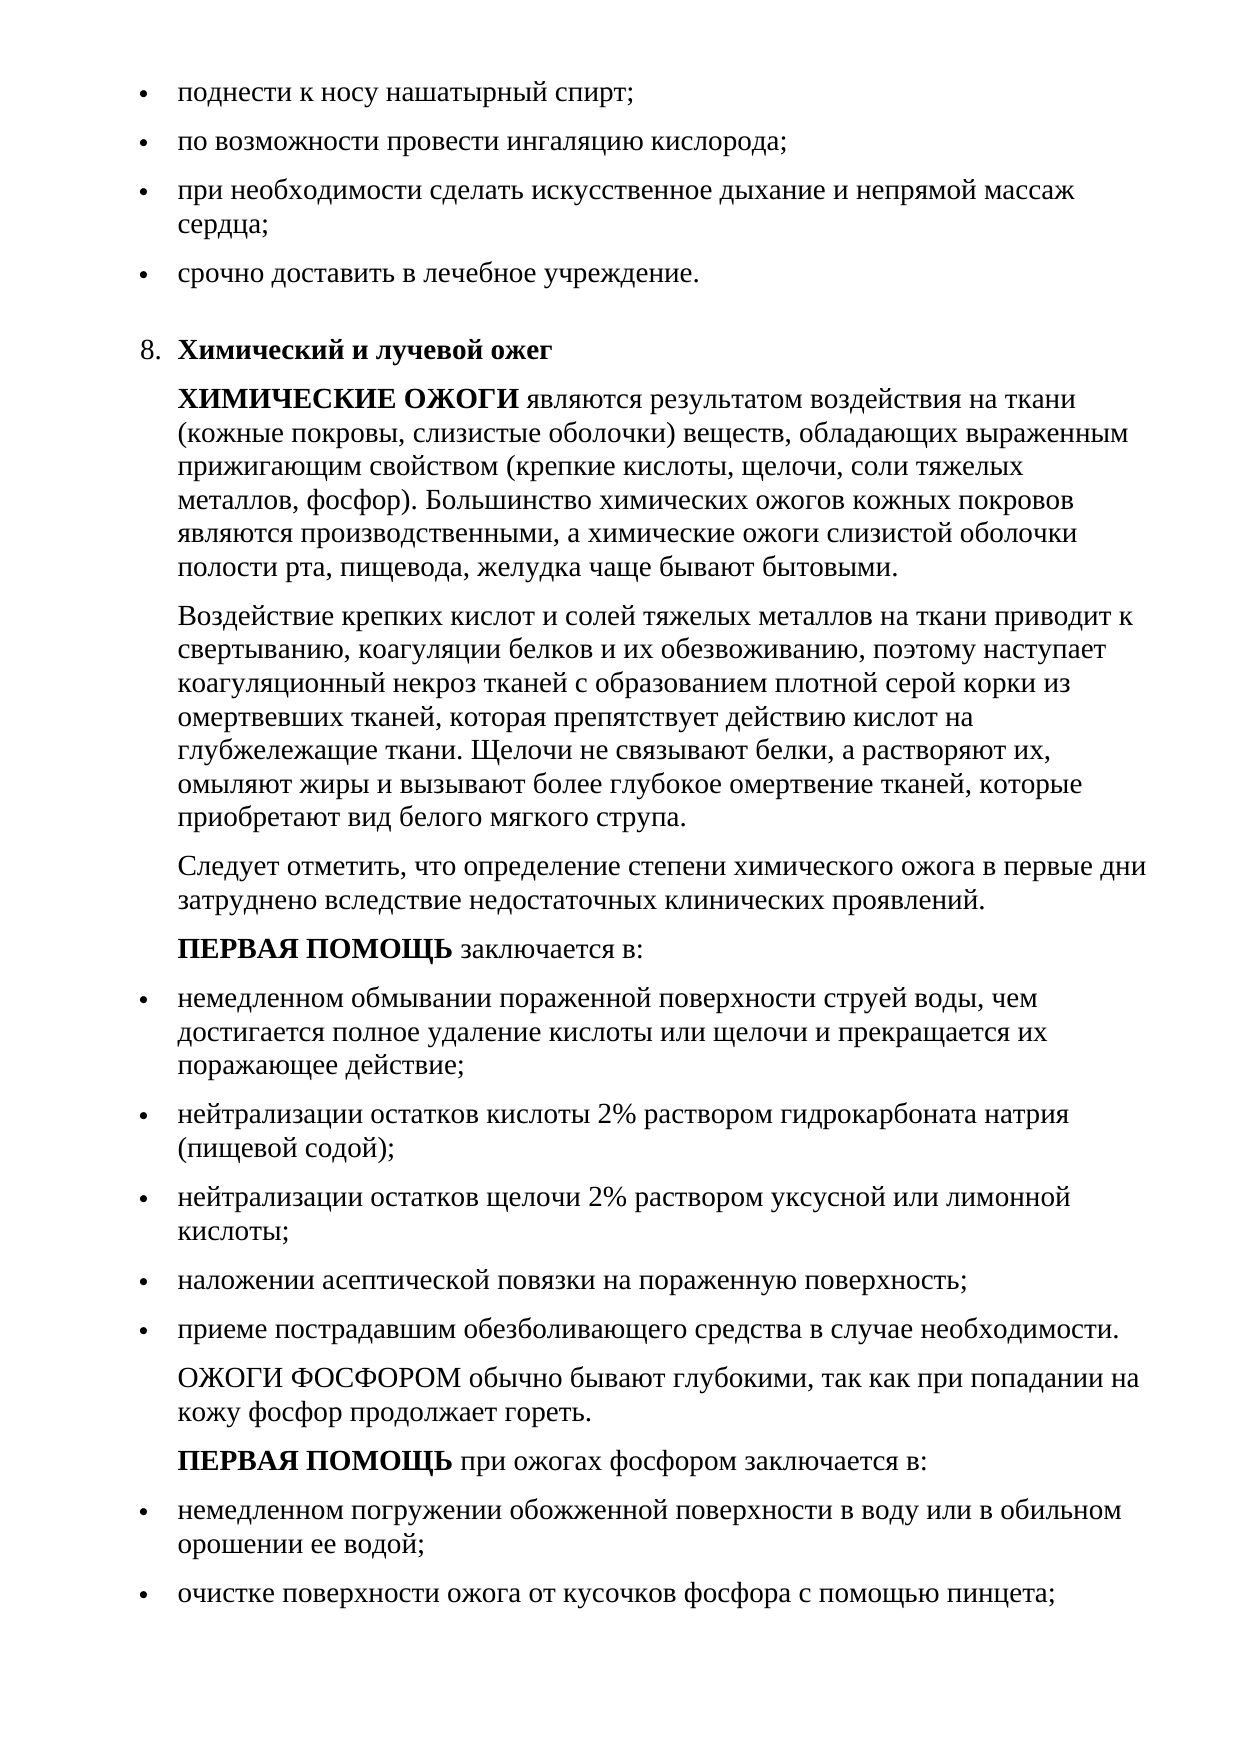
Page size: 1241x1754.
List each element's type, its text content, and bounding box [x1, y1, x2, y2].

text ПЕРВАЯ ПОМОЩЬ при ожогах фосфором заключается в: [177, 1443, 1152, 1477]
list немедленном обмывании пораженной поверхности струей воды, чем достигается полное удаление кислоты или щелочи и прекращается их поражающее действие; [140, 980, 1152, 1081]
text Воздействие крепких кислот и солей тяжелых металлов на ткани приводит к свертыванию, коагуляции белков и их обезвоживанию, поэтому наступает коагуляционный некроз тканей с образованием плотной серой корки из омертвевших тканей, которая препятствует действию кислот на глубжележащие ткани. Щелочи не связывают белки, а растворяют их, омыляют жиры и вызывают более глубокое омертвение тканей, которые приобретают вид белого мягкого струпа. [177, 598, 1152, 833]
list очистке поверхности ожога от кусочков фосфора с помощью пинцета; [140, 1575, 1152, 1608]
list Химический и лучевой ожег [140, 332, 1152, 366]
text Следует отметить, что определение степени химического ожога в первые дни затруднено вследствие недостаточных клинических проявлений. [177, 848, 1152, 916]
list нейтрализации остатков щелочи 2% раствором уксусной или лимонной кислоты; [140, 1179, 1152, 1246]
text ХИМИЧЕСКИЕ ОЖОГИ являются результатом воздействия на ткани (кожные покровы, слизистые оболочки) веществ, обладающих выраженным прижигающим свойством (крепкие кислоты, щелочи, соли тяжелых металлов, фосфор). Большинство химических ожогов кожных покровов являются производственными, а химические ожоги слизистой оболочки полости рта, пищевода, желудка чаще бывают бытовыми. [177, 381, 1152, 582]
list нейтрализации остатков кислоты 2% раствором гидрокарбоната натрия (пищевой содой); [140, 1097, 1152, 1164]
list по возможности провести ингаляцию кислорода; [140, 123, 1152, 157]
text ПЕРВАЯ ПОМОЩЬ заключается в: [177, 931, 1152, 965]
list приеме пострадавшим обезболивающего средства в случае необходимости. [140, 1311, 1152, 1345]
list немедленном погружении обожженной поверхности в воду или в обильном орошении ее водой; [140, 1492, 1152, 1559]
list срочно доставить в лечебное учреждение. [140, 255, 1152, 316]
text ОЖОГИ ФОСФОРОМ обычно бывают глубокими, так как при попадании на кожу фосфор продолжает гореть. [177, 1360, 1152, 1427]
list поднести к носу нашатырный спирт; [140, 74, 1152, 107]
list при необходимости сделать искусственное дыхание и непрямой массаж сердца; [140, 172, 1152, 239]
list наложении асептической повязки на пораженную поверхность; [140, 1262, 1152, 1296]
